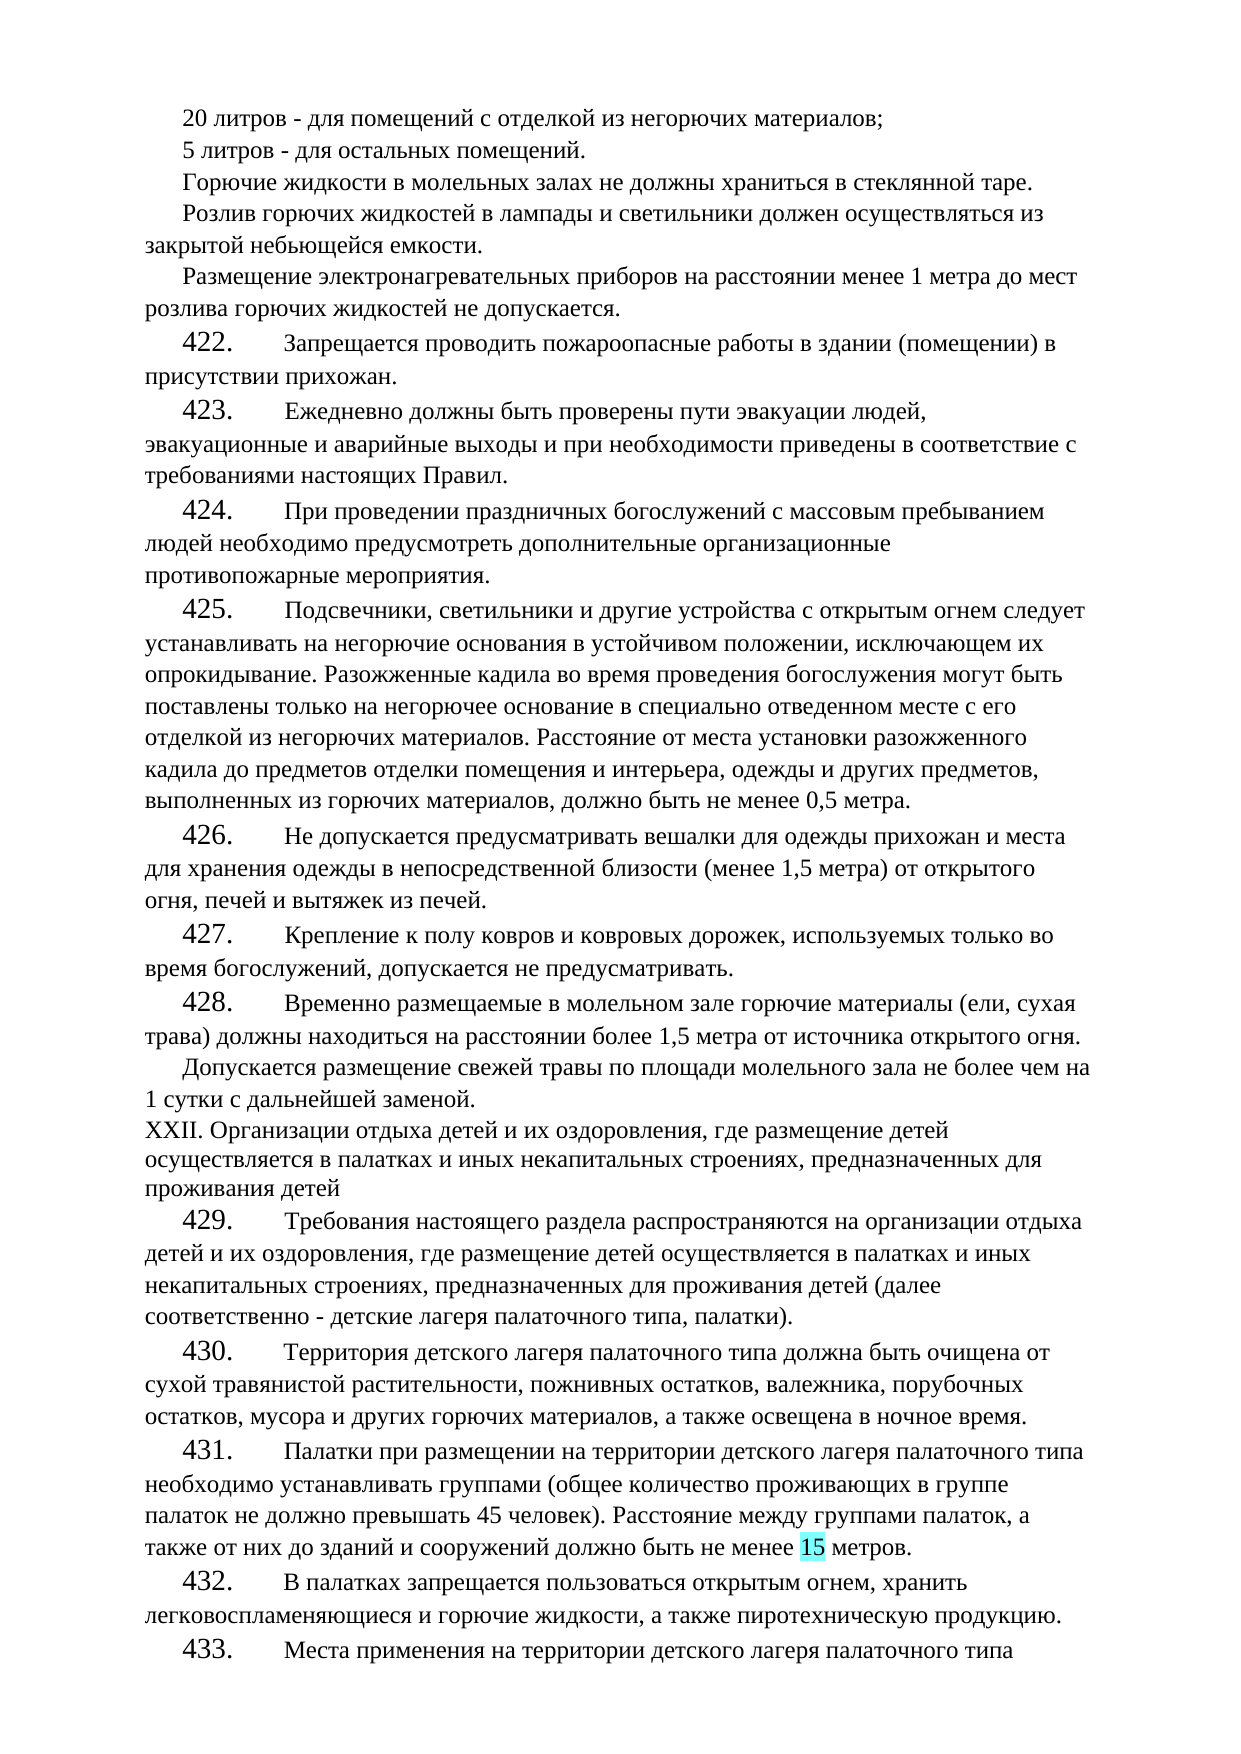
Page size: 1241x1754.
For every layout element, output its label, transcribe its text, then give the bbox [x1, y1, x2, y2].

list Требования настоящего раздела распространяются на организации отдыха детей и их оздоровления, где размещение детей осуществляется в палатках и иных некапитальных строениях, предназначенных для проживания детей (далее соответственно - детские лагеря палаточного типа, палатки). [144, 1202, 1091, 1330]
text Размещение электронагревательных приборов на расстоянии менее 1 метра до мест розлива горючих жидкостей не допускается. [144, 261, 1091, 322]
text Горючие жидкости в молельных залах не должны храниться в стеклянной таре. [144, 167, 1091, 195]
text 5 литров - для остальных помещений. [144, 135, 1091, 164]
list Палатки при размещении на территории детского лагеря палаточного типа необходимо устанавливать группами (общее количество проживающих в группе палаток не должно превышать 45 человек). Расстояние между группами палаток, а также от них до зданий и сооружений должно быть не менее 15 метров. [144, 1432, 1091, 1561]
text XXII. Организации отдыха детей и их оздоровления, где размещение детей осуществляется в палатках и иных некапитальных строениях, предназначенных для проживания детей [144, 1116, 1091, 1202]
list Крепление к полу ковров и ковровых дорожек, используемых только во время богослужений, допускается не предусматривать. [144, 917, 1091, 982]
list Ежедневно должны быть проверены пути эвакуации людей, эвакуационные и аварийные выходы и при необходимости приведены в соответствие с требованиями настоящих Правил. [144, 392, 1091, 489]
text 20 литров - для помещений с отделкой из негорючих материалов; [144, 103, 1091, 132]
list Подсвечники, светильники и другие устройства с открытым огнем следует устанавливать на негорючие основания в устойчивом положении, исключающем их опрокидывание. Разожженные кадила во время проведения богослужения могут быть поставлены только на негорючее основание в специально отведенном месте с его отделкой из негорючих материалов. Расстояние от места установки разожженного кадила до предметов отделки помещения и интерьера, одежды и других предметов, выполненных из горючих материалов, должно быть не менее 0,5 метра. [144, 591, 1091, 814]
list Запрещается проводить пожароопасные работы в здании (помещении) в присутствии прихожан. [144, 324, 1091, 389]
list В палатках запрещается пользоваться открытым огнем, хранить легковоспламеняющиеся и горючие жидкости, а также пиротехническую продукцию. [144, 1563, 1091, 1628]
list Временно размещаемые в молельном зале горючие материалы (ели, сухая трава) должны находиться на расстоянии более 1,5 метра от источника открытого огня. [144, 984, 1091, 1049]
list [144, 1631, 1091, 1665]
list Территория детского лагеря палаточного типа должна быть очищена от сухой травянистой растительности, пожнивных остатков, валежника, порубочных остатков, мусора и других горючих материалов, а также освещена в ночное время. [144, 1333, 1091, 1429]
list Не допускается предусматривать вешалки для одежды прихожан и места для хранения одежды в непосредственной близости (менее 1,5 метра) от открытого огня, печей и вытяжек из печей. [144, 817, 1091, 914]
text Допускается размещение свежей травы по площади молельного зала не более чем на 1 сутки с дальнейшей заменой. [144, 1052, 1091, 1113]
text Розлив горючих жидкостей в лампады и светильники должен осуществляться из закрытой небьющейся емкости. [144, 198, 1091, 258]
list При проведении праздничных богослужений с массовым пребыванием людей необходимо предусмотреть дополнительные организационные противопожарные мероприятия. [144, 492, 1091, 588]
